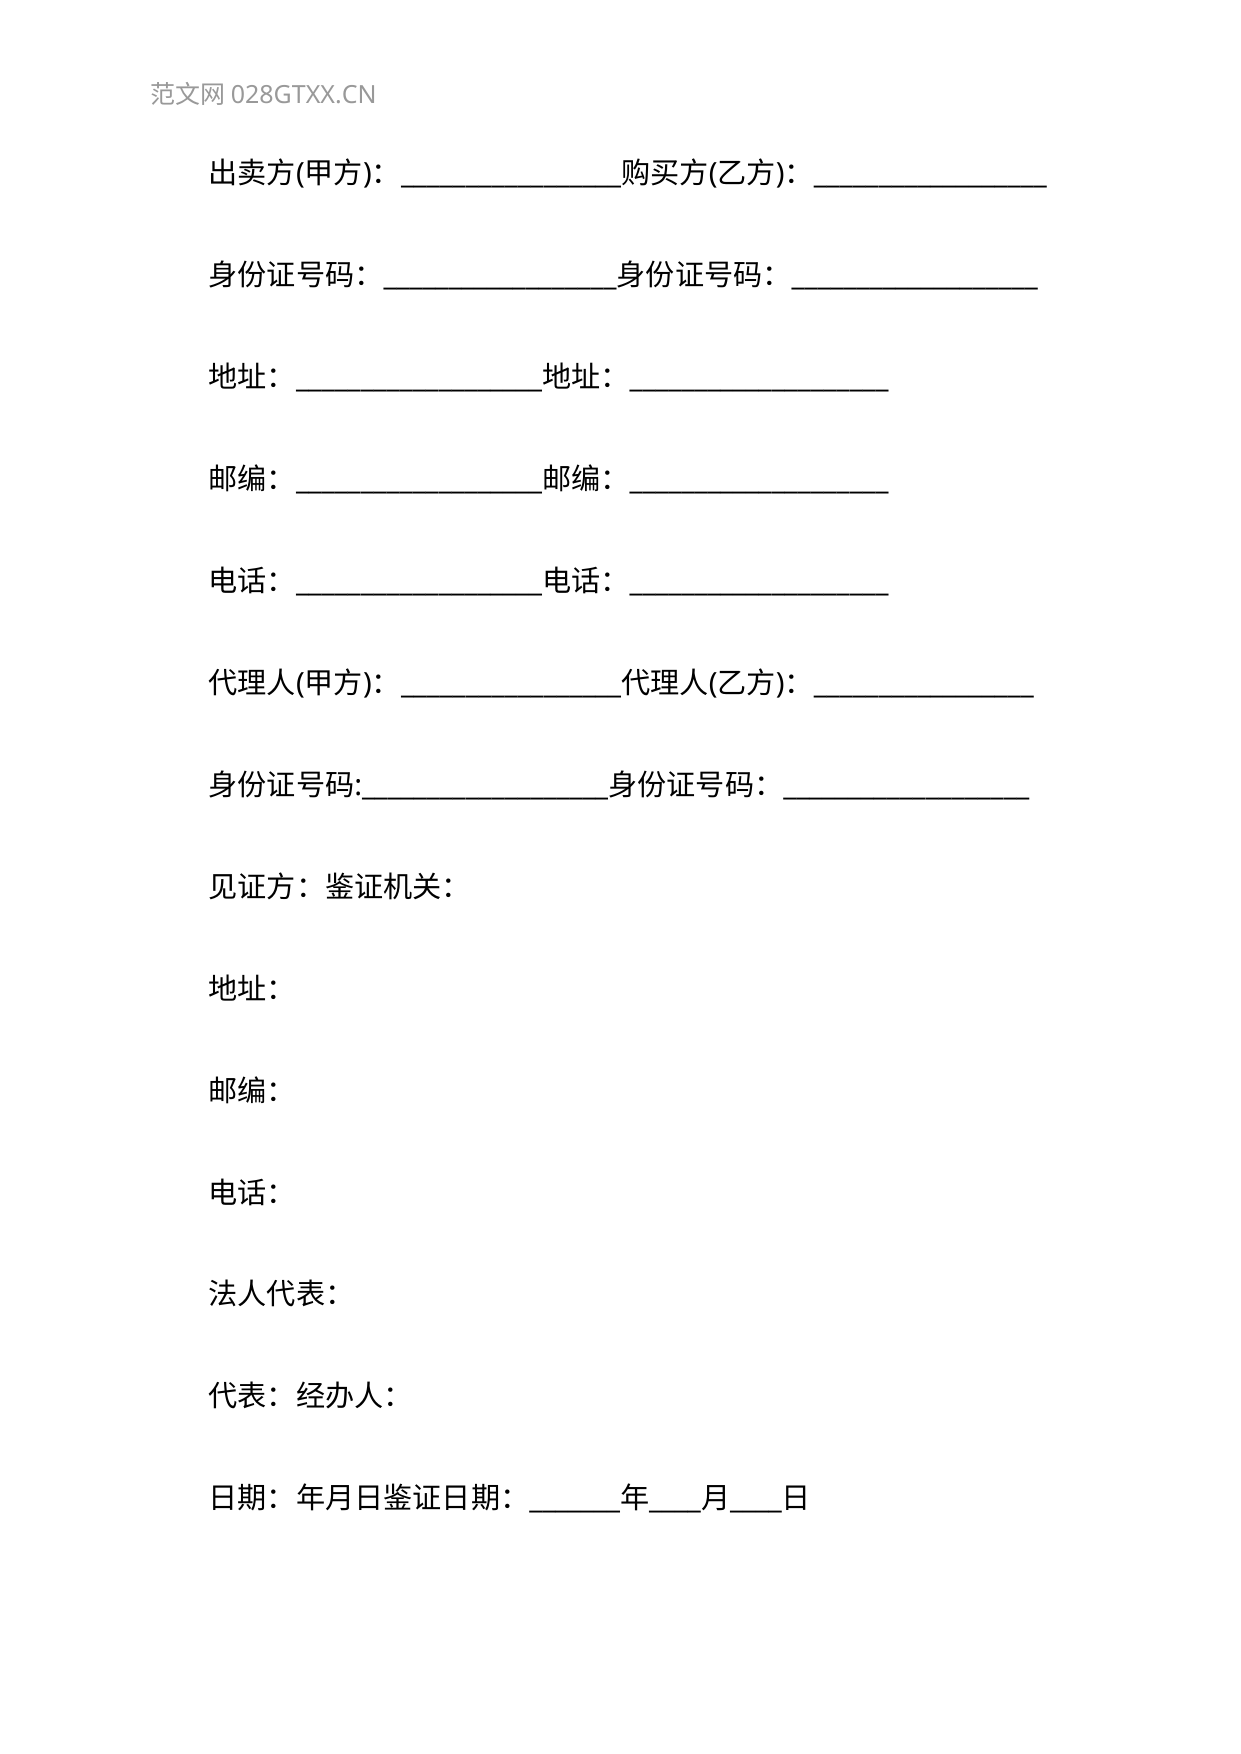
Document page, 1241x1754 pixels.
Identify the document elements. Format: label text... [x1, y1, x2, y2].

text 邮编： [150, 1067, 1090, 1110]
text 身份证号码:___________________身份证号码：___________________ [150, 762, 1090, 804]
text 代表：经办人： [150, 1373, 1090, 1415]
text 地址： [150, 966, 1090, 1008]
text 邮编：___________________邮编：____________________ [150, 456, 1090, 498]
text 电话： [150, 1169, 1090, 1211]
text 电话：___________________电话：____________________ [150, 558, 1090, 600]
text 代理人(甲方)：_________________代理人(乙方)：_________________ [150, 660, 1090, 702]
text 见证方：鉴证机关： [150, 864, 1090, 906]
text 地址：___________________地址：____________________ [150, 354, 1090, 396]
text 日期：年月日鉴证日期：_______年____月____日 [150, 1474, 1090, 1517]
text 出卖方(甲方)：_________________购买方(乙方)：__________________ [150, 150, 1090, 192]
text 身份证号码：__________________身份证号码：___________________ [150, 252, 1090, 294]
text 法人代表： [150, 1271, 1090, 1313]
